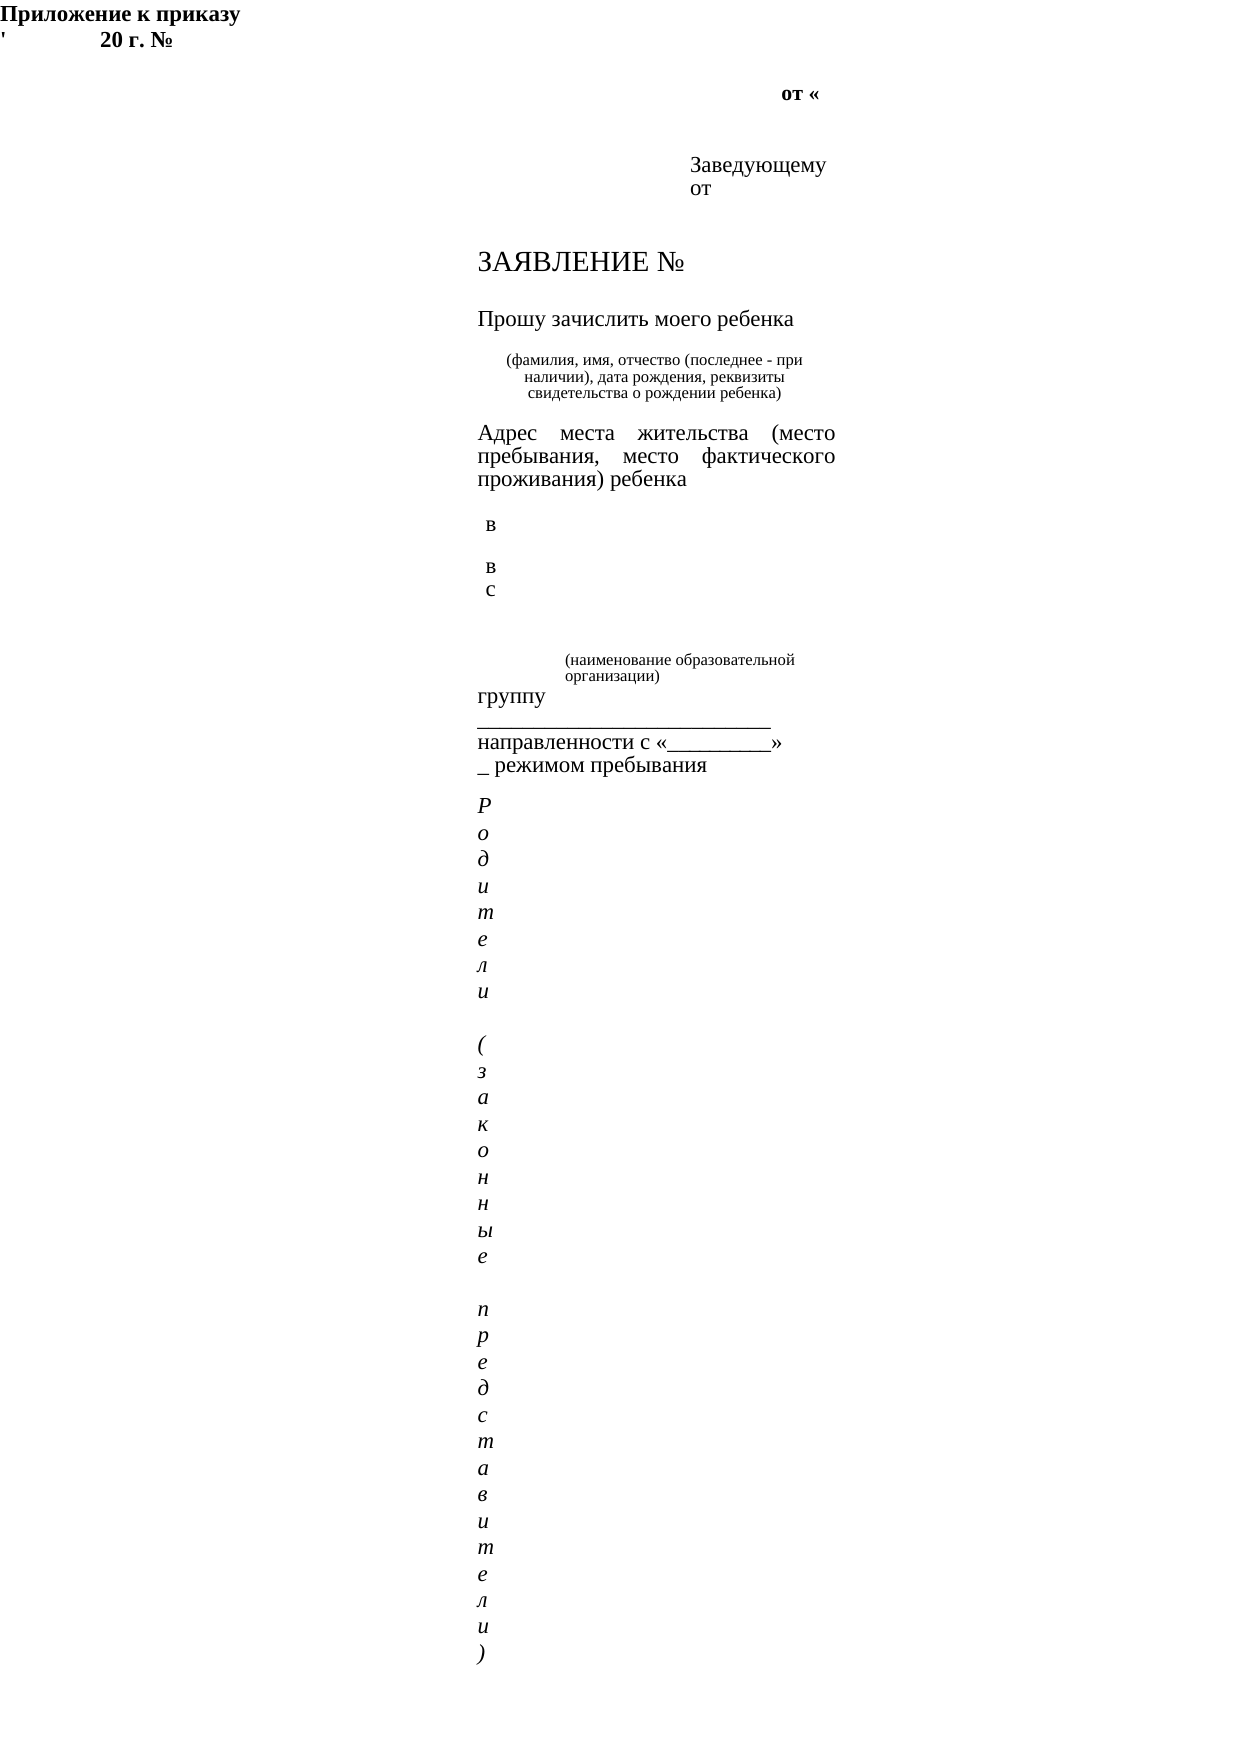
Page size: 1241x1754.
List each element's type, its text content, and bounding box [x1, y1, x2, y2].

text Адрес места жительства (место пребывания, место фактического проживания) ребенка [477, 422, 836, 491]
text (фамилия, имя, отчество (последнее - при наличии), дата рождения, реквизиты свидетельства о рождении ребенка) [477, 352, 832, 402]
text Заведующему от [690, 154, 836, 200]
text Прошу зачислить моего ребенка [477, 308, 836, 331]
text (наименование образовательной организации) [565, 542, 836, 685]
text от « [477, 83, 819, 105]
text _ режимом пребывания [477, 754, 836, 777]
text ЗАЯВЛЕНИЕ № [477, 248, 836, 278]
text группу направленности с «_ » [477, 685, 836, 754]
